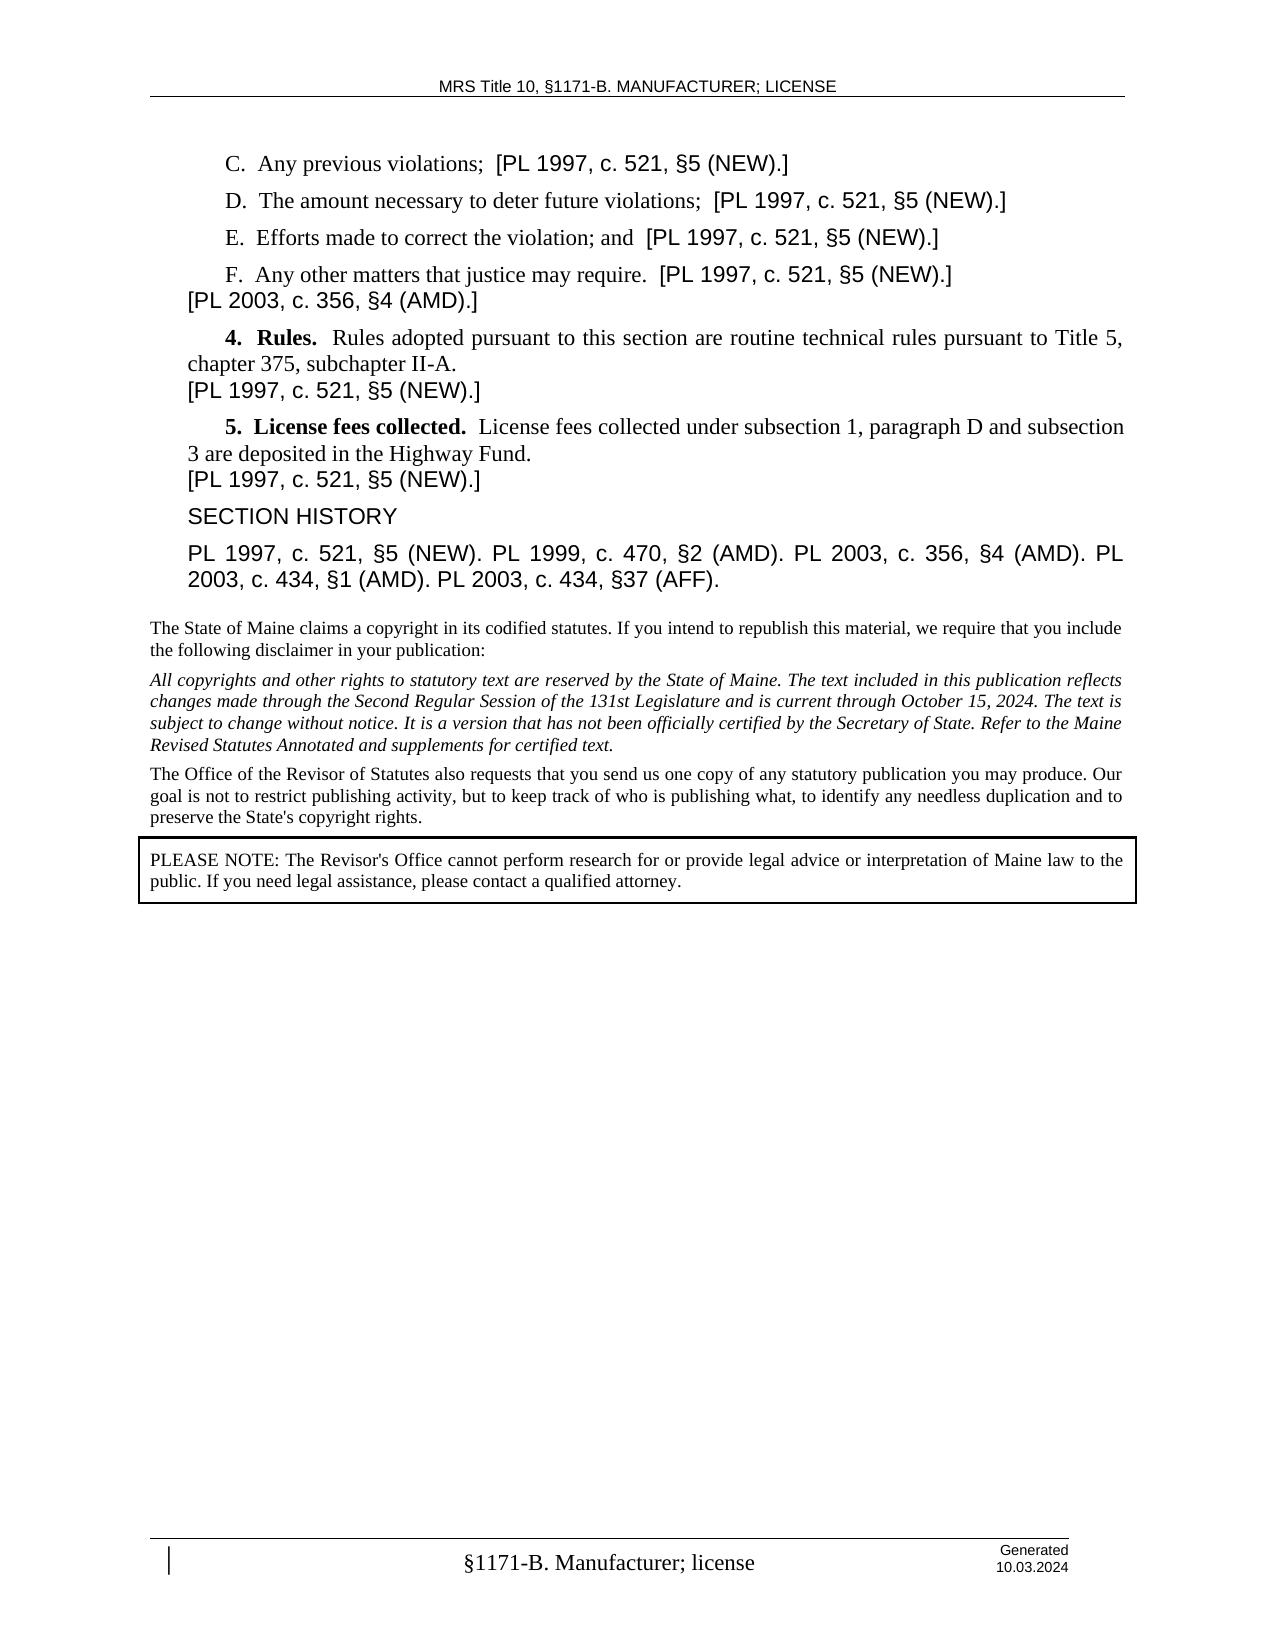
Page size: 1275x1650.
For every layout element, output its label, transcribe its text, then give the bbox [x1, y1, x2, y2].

text The State of Maine claims a copyright in its codified statutes. If you intend to republish this material, we require that you include the following disclaimer in your publication: [150, 617, 1125, 660]
text All copyrights and other rights to statutory text are reserved by the State of Maine. The text included in this publication reflects changes made through the Second Regular Session of the 131st Legislature and is current through October 15, 2024 . The text is subject to change without notice. It is a version that has not been officially certified by the Secretary of State. Refer to the Maine Revised Statutes Annotated and supplements for certified text. [150, 669, 1125, 755]
text C. Any previous violations; [PL 1997, c. 521, §5 (NEW).] [225, 150, 1125, 176]
text PLEASE NOTE: The Revisor's Office cannot perform research for or provide legal advice or interpretation of Maine law to the public. If you need legal assistance, please contact a qualified attorney. [140, 839, 1135, 902]
text [PL 1997, c. 521, §5 (NEW).] [187, 466, 1125, 492]
text The Office of the Revisor of Statutes also requests that you send us one copy of any statutory publication you may produce. Our goal is not to restrict publishing activity, but to keep track of who is publishing what, to identify any needless duplication and to preserve the State's copyright rights. [150, 763, 1125, 828]
text PL 1997, c. 521, §5 (NEW). PL 1999, c. 470, §2 (AMD). PL 2003, c. 356, §4 (AMD). PL 2003, c. 434, §1 (AMD). PL 2003, c. 434, §37 (AFF). [187, 539, 1125, 592]
text 4. Rules. Rules adopted pursuant to this section are routine technical rules pursuant to Title 5, chapter 375, subchapter II‑A. [187, 324, 1125, 377]
text SECTION HISTORY [187, 503, 1125, 529]
text [PL 2003, c. 356, §4 (AMD).] [187, 287, 1125, 313]
text D. The amount necessary to deter future violations; [PL 1997, c. 521, §5 (NEW).] [225, 187, 1125, 213]
text 5. License fees collected. License fees collected under subsection 1, paragraph D and subsection 3 are deposited in the Highway Fund. [187, 413, 1125, 466]
text F. Any other matters that justice may require. [PL 1997, c. 521, §5 (NEW).] [225, 261, 1125, 287]
text E. Efforts made to correct the violation; and [PL 1997, c. 521, §5 (NEW).] [225, 224, 1125, 250]
text [PL 1997, c. 521, §5 (NEW).] [187, 377, 1125, 403]
